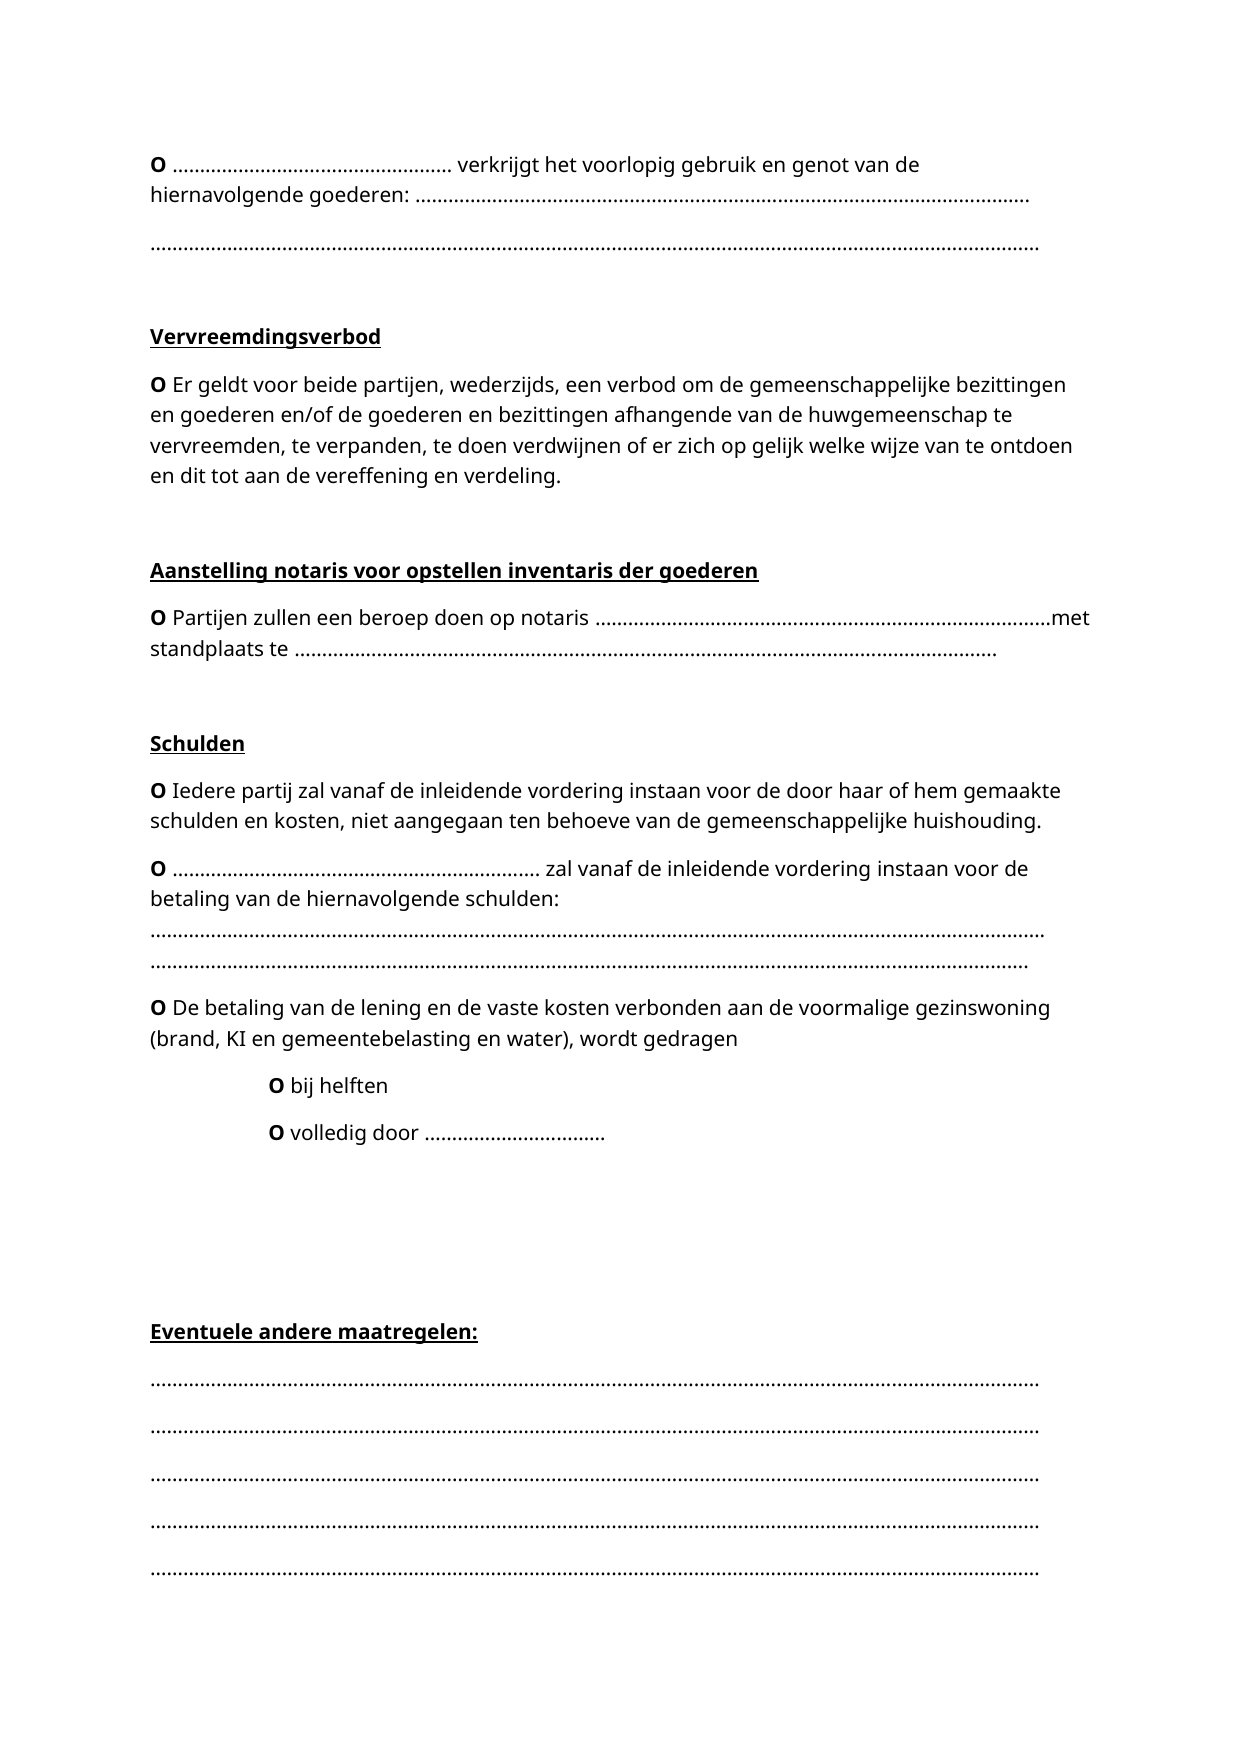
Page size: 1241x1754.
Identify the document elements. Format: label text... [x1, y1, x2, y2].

text ……………………………………………………………………………………………………………………………………………… [150, 1412, 1076, 1440]
text ……………………………………………………………………………………………………………………………………………… [150, 1364, 1076, 1393]
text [150, 1459, 1076, 1487]
text ……………………………………………………………………………………………………………………………………………… [150, 228, 1076, 256]
text O De betaling van de lening en de vaste kosten verbonden aan de voormalige gezinswoning (brand, KI en gemeentebelasting en water), wordt gedragen [150, 993, 1076, 1052]
text Eventuele andere maatregelen: [150, 1317, 1076, 1346]
text O bij helften [268, 1071, 1076, 1099]
text O …………………………………………………………. zal vanaf de inleidende vordering instaan voor de betaling van de hiernavolgende schulden: ……………………………………………………………………………………………………………………………………………….……………………………………………………………………………………………………………………………………………. [150, 854, 1076, 974]
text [150, 1506, 1076, 1535]
text Schulden [150, 729, 1076, 757]
text Vervreemdingsverbod [150, 322, 1076, 351]
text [150, 1553, 1076, 1582]
text O volledig door …………………………… [268, 1118, 1076, 1147]
text Aanstelling notaris voor opstellen inventaris der goederen [150, 556, 1076, 585]
text O …………………………………………… verkrijgt het voorlopig gebruik en genot van de hiernavolgende goederen: …………………………………………………………………………………………………. [150, 150, 1076, 209]
text O Iedere partij zal vanaf de inleidende vordering instaan voor de door haar of hem gemaakte schulden en kosten, niet aangegaan ten behoeve van de gemeenschappelijke huishouding. [150, 776, 1076, 835]
text O Er geldt voor beide partijen, wederzijds, een verbod om de gemeenschappelijke bezittingen en goederen en/of de goederen en bezittingen afhangende van de huwgemeenschap te vervreemden, te verpanden, te doen verdwijnen of er zich op gelijk welke wijze van te ontdoen en dit tot aan de vereffening en verdeling. [150, 370, 1076, 490]
text O Partijen zullen een beroep doen op notaris ………………………………..………………………………………met standplaats te …………………………………………………………………………….…………………………………. [150, 603, 1090, 663]
